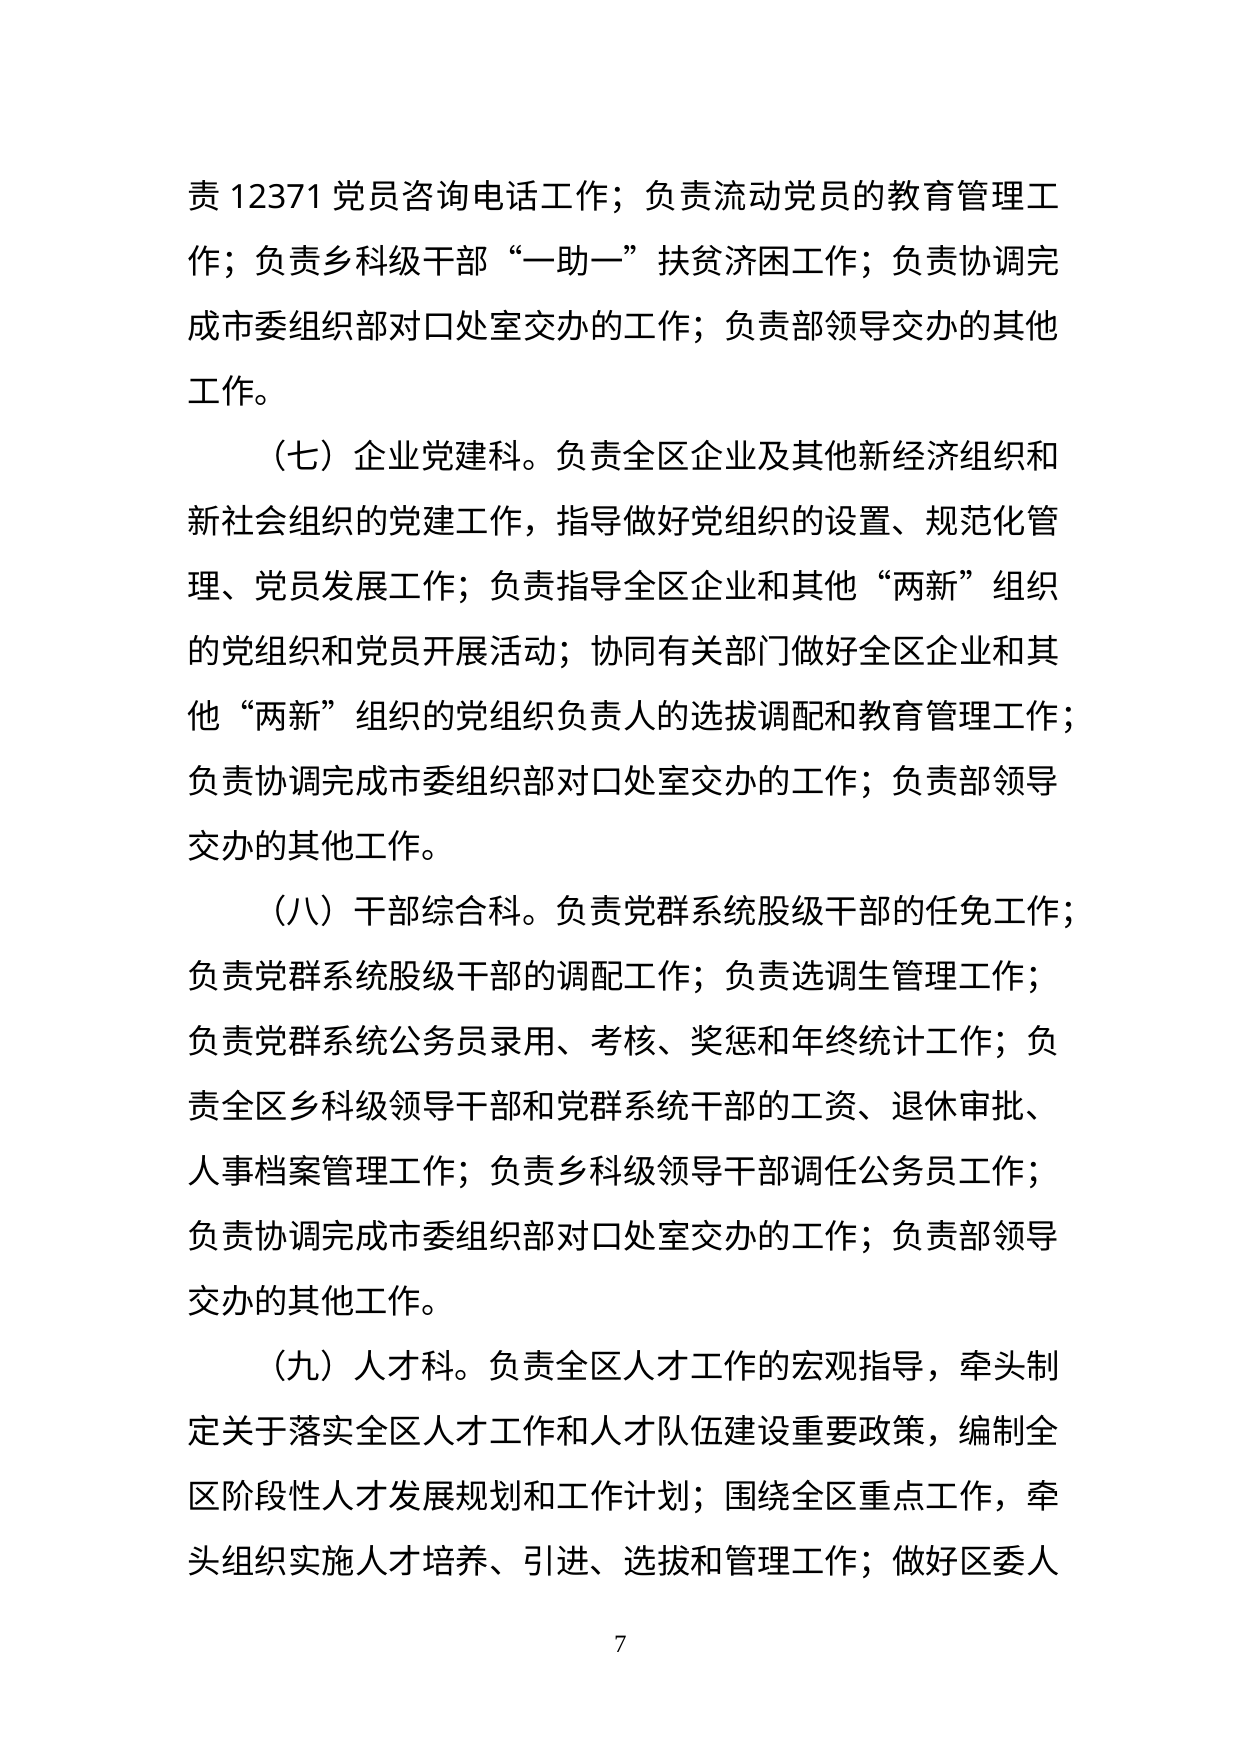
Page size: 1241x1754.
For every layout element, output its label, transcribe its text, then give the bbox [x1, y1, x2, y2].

text （八）干部综合科。负责党群系统股级干部的任免工作；负责党群系统股级干部的调配工作；负责选调生管理工作；负责党群系统公务员录用、考核、奖惩和年终统计工作；负责全区乡科级领导干部和党群系统干部的工资、退休审批、人事档案管理工作；负责乡科级领导干部调任公务员工作；负责协调完成市委组织部对口处室交办的工作；负责部领导交办的其他工作。 [187, 877, 1061, 1332]
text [187, 162, 1061, 422]
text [187, 1332, 1061, 1592]
text （七）企业党建科。负责全区企业及其他新经济组织和新社会组织的党建工作，指导做好党组织的设置、规范化管理、党员发展工作；负责指导全区企业和其他“两新”组织的党组织和党员开展活动；协同有关部门做好全区企业和其他“两新”组织的党组织负责人的选拔调配和教育管理工作；负责协调完成市委组织部对口处室交办的工作；负责部领导交办的其他工作。 [187, 422, 1061, 877]
